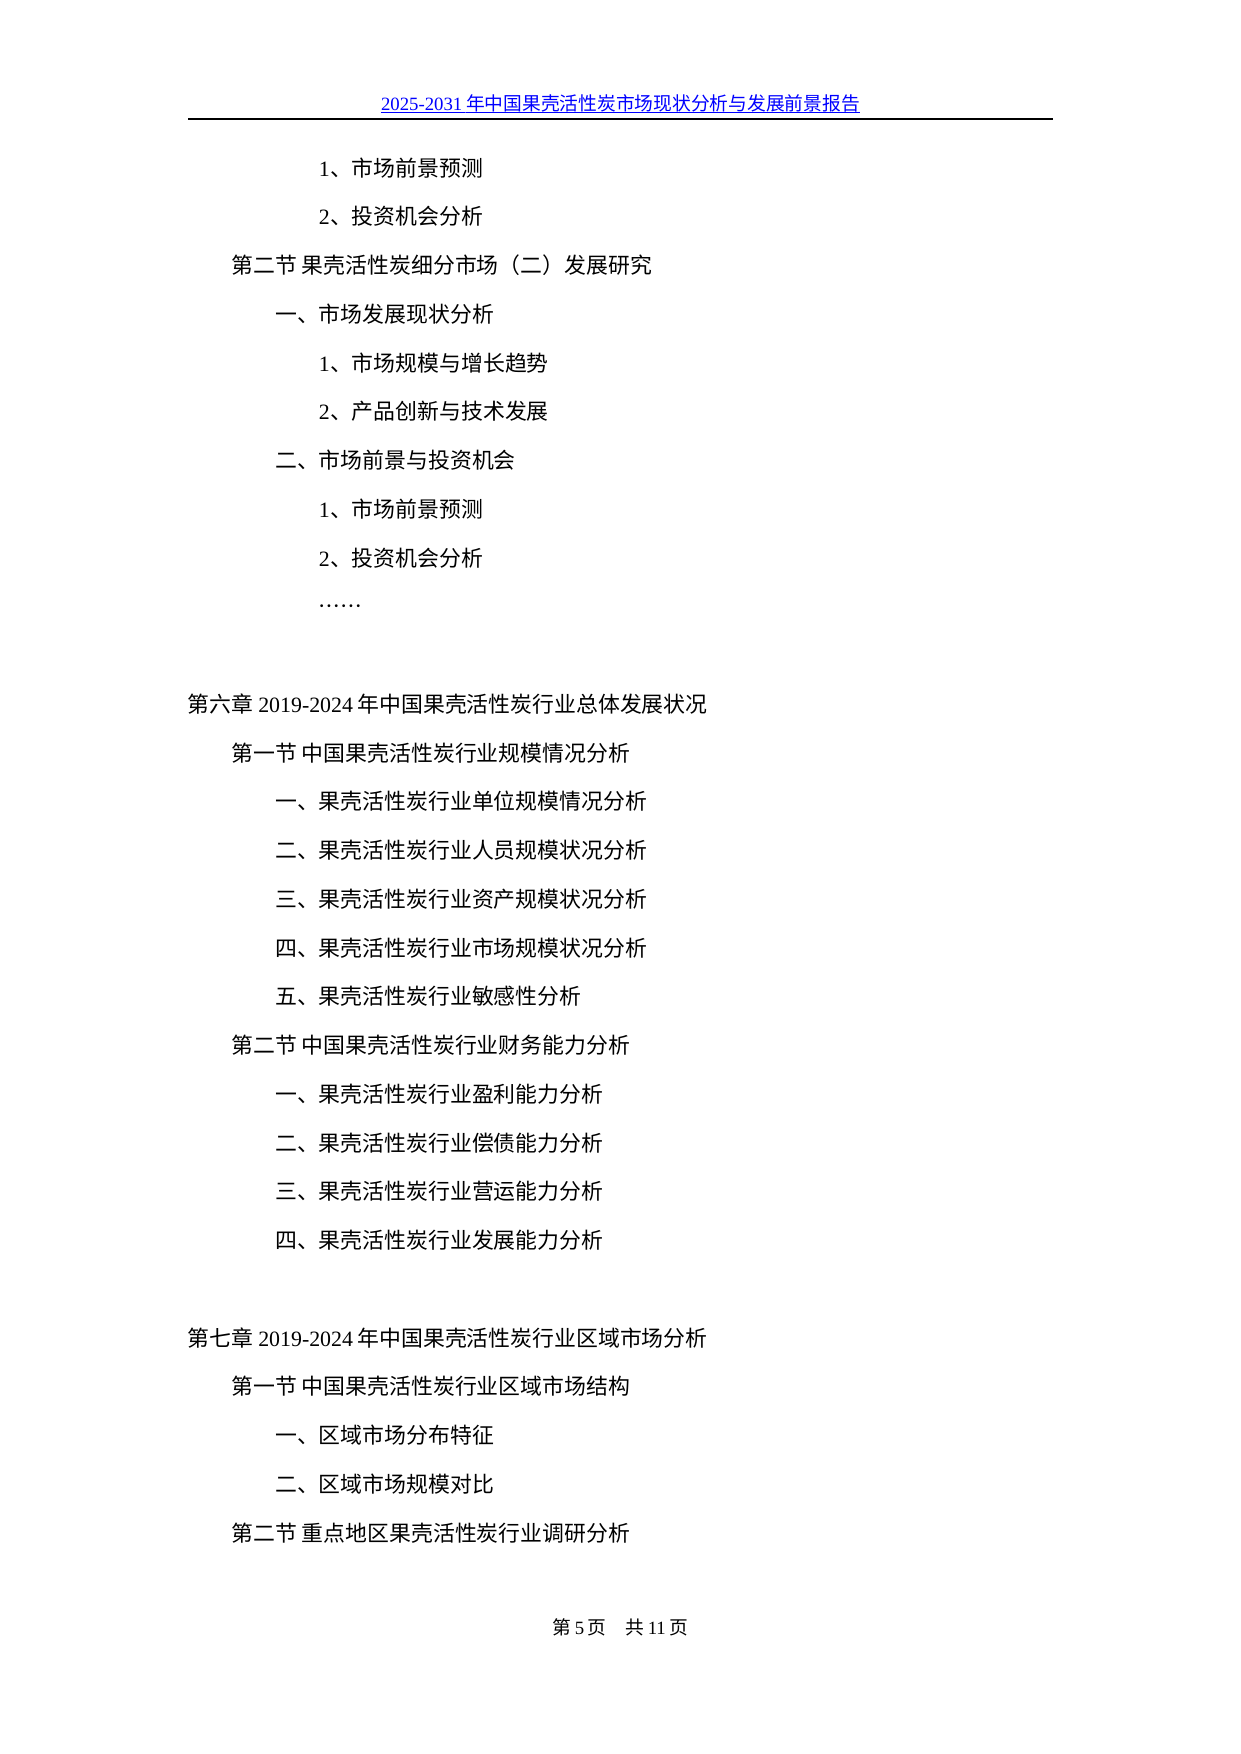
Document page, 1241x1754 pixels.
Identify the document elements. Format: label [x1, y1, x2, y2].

text [187, 150, 1053, 1548]
